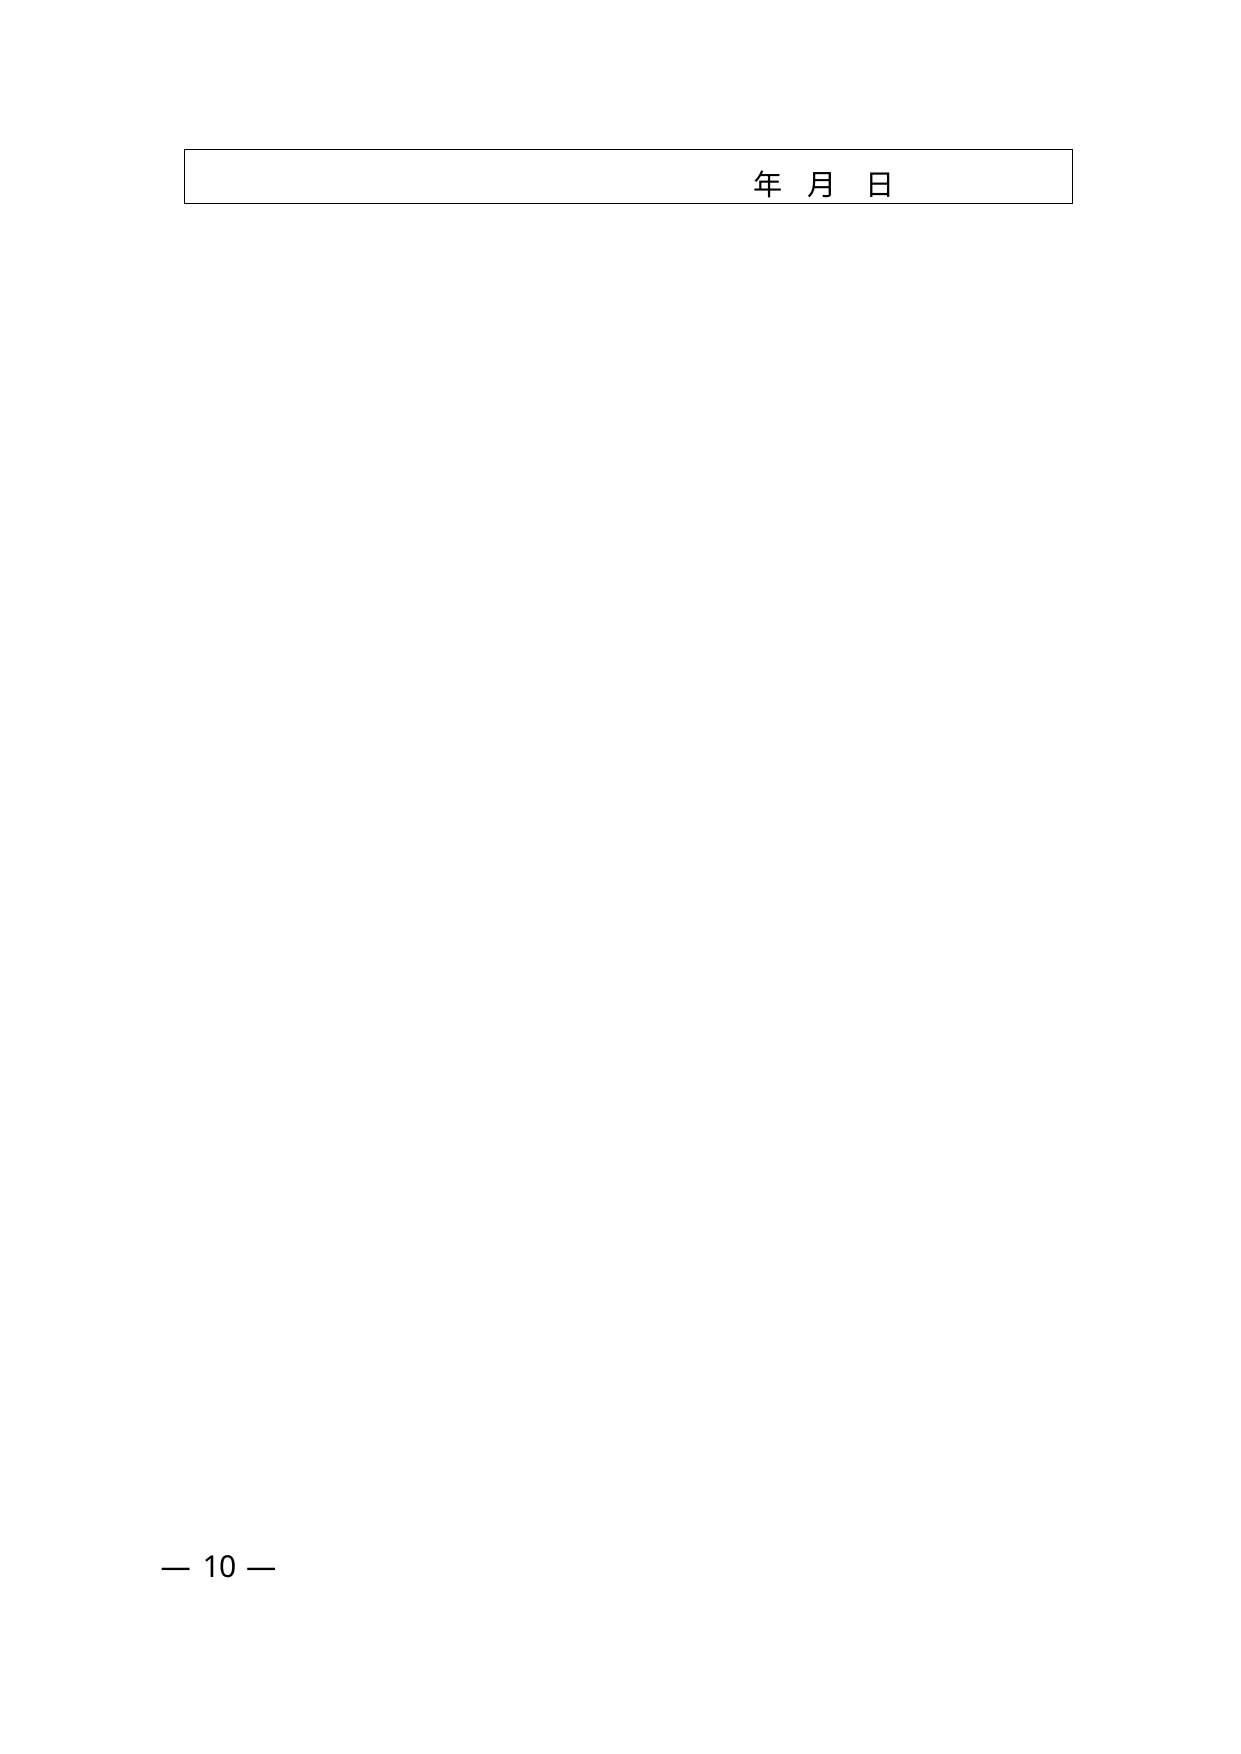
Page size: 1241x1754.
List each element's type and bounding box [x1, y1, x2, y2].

table_header [185, 150, 1072, 203]
